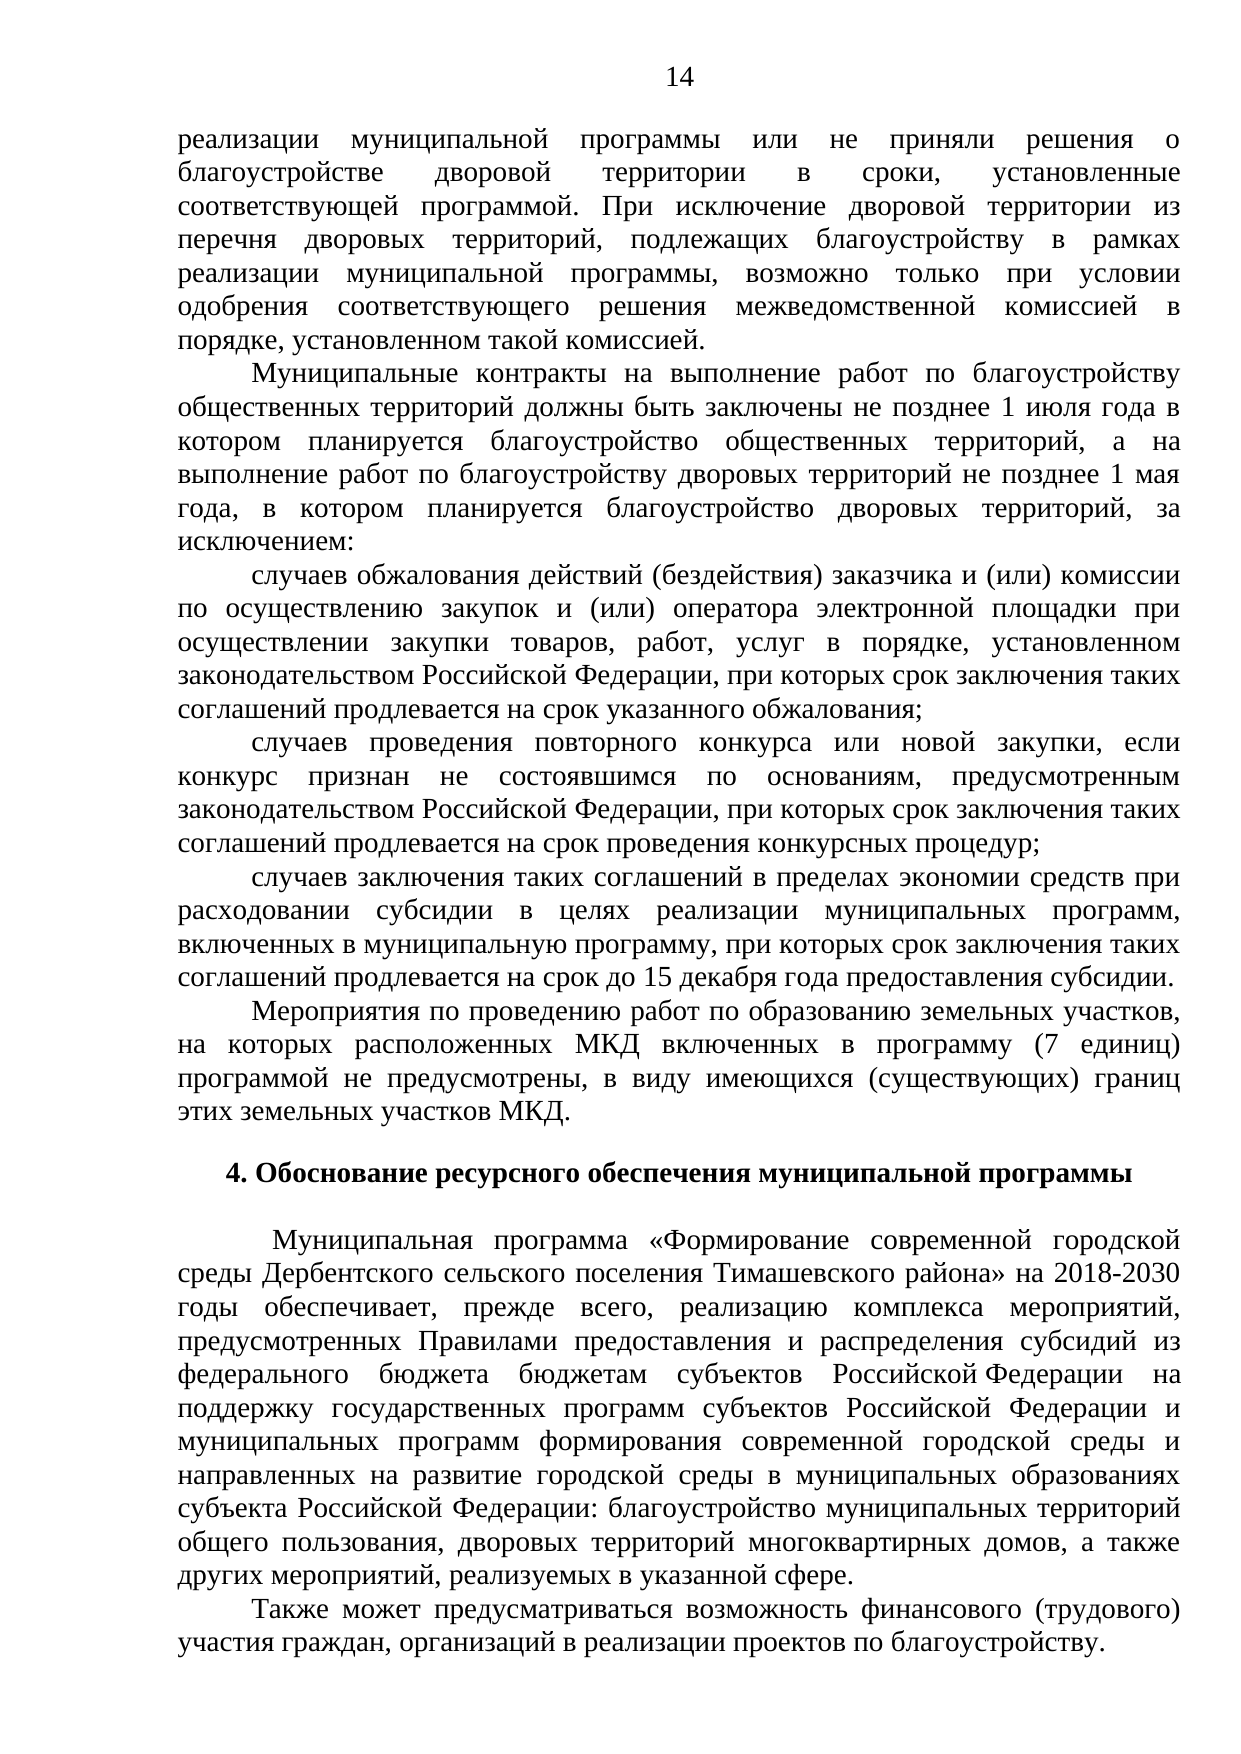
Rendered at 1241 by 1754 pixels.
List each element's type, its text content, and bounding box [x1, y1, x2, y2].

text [177, 121, 1181, 356]
text Также может предусматриваться возможность финансового (трудового) участия граждан, организаций в реализации проектов по благоустройству. [177, 1591, 1181, 1658]
text 4. Обоснование ресурсного обеспечения муниципальной программы [177, 1155, 1181, 1188]
text Мероприятия по проведению работ по образованию земельных участков, на которых расположенных МКД включенных в программу (7 единиц) программой не предусмотрены, в виду имеющихся (существующих) границ этих земельных участков МКД. [177, 993, 1181, 1127]
text случаев обжалования действий (бездействия) заказчика и (или) комиссии по осуществлению закупок и (или) оператора электронной площадки при осуществлении закупки товаров, работ, услуг в порядке, установленном законодательством Российской Федерации, при которых срок заключения таких соглашений продлевается на срок указанного обжалования; [177, 557, 1181, 724]
text Муниципальные контракты на выполнение работ по благоустройству общественных территорий должны быть заключены не позднее 1 июля года в котором планируется благоустройство общественных территорий, а на выполнение работ по благоустройству дворовых территорий не позднее 1 мая года, в котором планируется благоустройство дворовых территорий, за исключением: [177, 356, 1181, 557]
text случаев проведения повторного конкурса или новой закупки, если конкурс признан не состоявшимся по основаниям, предусмотренным законодательством Российской Федерации, при которых срок заключения таких соглашений продлевается на срок проведения конкурсных процедур; [177, 724, 1181, 859]
text Муниципальная программа «Формирование современной городской среды Дербентского сельского поселения Тимашевского района» на 2018-2030 годы обеспечивает, прежде всего, реализацию комплекса мероприятий, предусмотренных Правилами предоставления и распределения субсидий из федерального бюджета бюджетам субъектов Российской Федерации на поддержку государственных программ субъектов Российской Федерации и муниципальных программ формирования современной городской среды и направленных на развитие городской среды в муниципальных образованиях субъекта Российской Федерации: благоустройство муниципальных территорий общего пользования, дворовых территорий многоквартирных домов, а также других мероприятий, реализуемых в указанной сфере. [177, 1222, 1181, 1591]
text случаев заключения таких соглашений в пределах экономии средств при расходовании субсидии в целях реализации муниципальных программ, включенных в муниципальную программу, при которых срок заключения таких соглашений продлевается на срок до 15 декабря года предоставления субсидии. [177, 859, 1181, 993]
